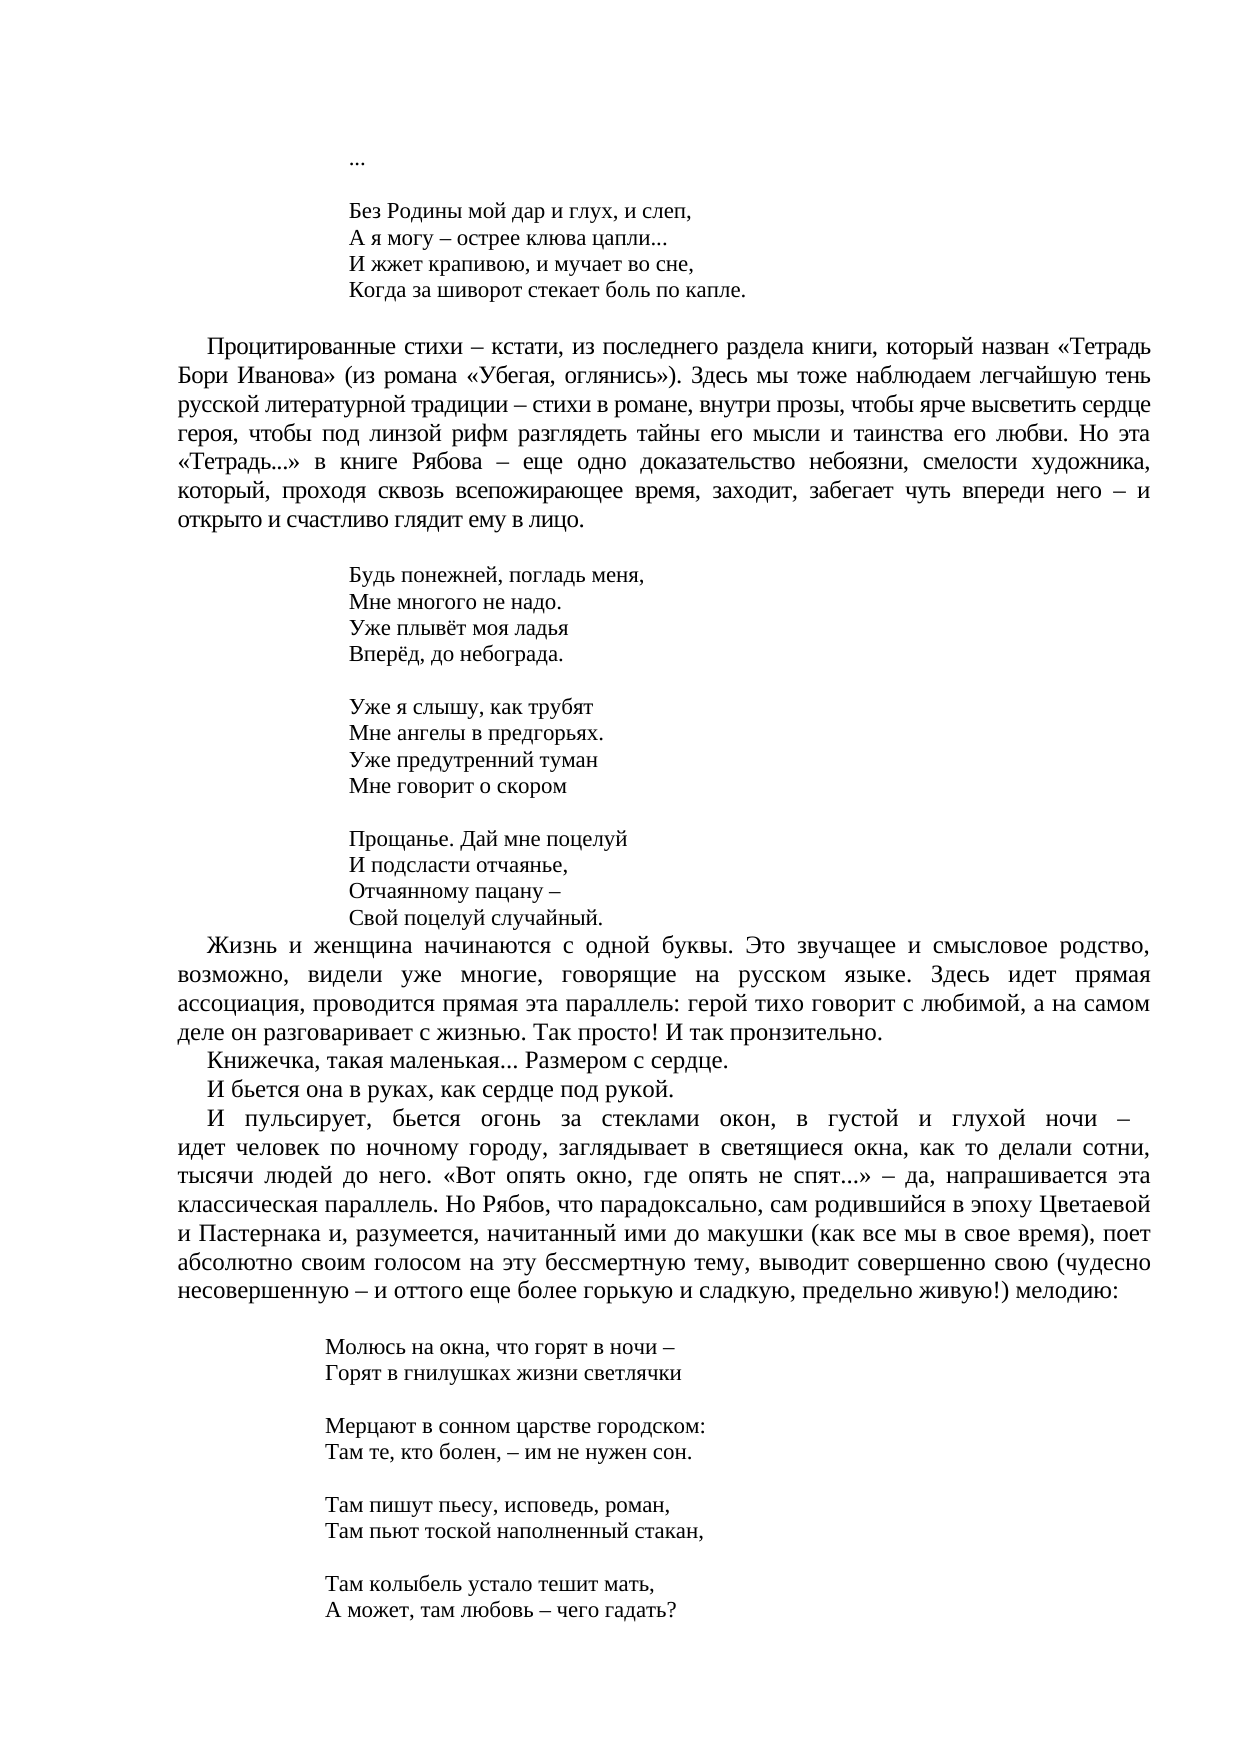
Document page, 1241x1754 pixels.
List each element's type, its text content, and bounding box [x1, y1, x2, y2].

text Уже я слышу, как трубят [319, 693, 1152, 719]
text И бьется она в руках, как сердце под рукой. [177, 1074, 1152, 1103]
text А я могу – острее клюва цапли... [319, 223, 1152, 250]
text Мерцают в сонном царстве городском: [295, 1412, 1152, 1438]
text Вперёд, до небограда. [319, 640, 1152, 667]
text Книжечка, такая маленькая... Размером с сердце. [177, 1045, 1152, 1074]
text Мне говорит о скором [319, 772, 1152, 798]
text И подсласти отчаянье, [319, 851, 1152, 878]
text А может, там любовь – чего гадать? [295, 1596, 1152, 1623]
text Уже плывёт моя ладья [319, 614, 1152, 640]
text Свой поцелуй случайный. [319, 904, 1152, 930]
text Отчаянному пацану – [319, 878, 1152, 904]
text Без Родины мой дар и глух, и слеп, [319, 197, 1152, 223]
text Прощанье. Дай мне поцелуй [319, 825, 1152, 851]
text Уже предутренний туман [319, 746, 1152, 772]
text Процитированные стихи – кстати, из последнего раздела книги, который назван «Тетрадь Бори Иванова» (из романа «Убегая, оглянись»). Здесь мы тоже наблюдаем легчайшую тень русской литературной традиции – стихи в романе, внутри прозы, чтобы ярче высветить сердце героя, чтобы под линзой рифм разглядеть тайны его мысли и таинства его любви. Но эта «Тетрадь...» в книге Рябова – еще одно доказательство небоязни, смелости художника, который, проходя сквозь всепожирающее время, заходит, забегает чуть впереди него – и открыто и счастливо глядит ему в лицо. [177, 331, 1152, 533]
text Горят в гнилушках жизни светлячки [295, 1359, 1152, 1386]
text Мне многого не надо. [319, 588, 1152, 614]
text Мне ангелы в предгорьях. [319, 719, 1152, 746]
text Когда за шиворот стекает боль по капле. [319, 276, 1152, 303]
text Там пьют тоской наполненный стакан, [295, 1517, 1152, 1544]
text Молюсь на окна, что горят в ночи – [295, 1333, 1152, 1359]
text Там колыбель устало тешит мать, [295, 1570, 1152, 1596]
text И жжет крапивою, и мучает во сне, [319, 250, 1152, 276]
text И пульсирует, бьется огонь за стеклами окон, в густой и глухой ночи – идет человек по ночному городу, заглядывает в светящиеся окна, как то делали сотни, тысячи людей до него. «Вот опять окно, где опять не спят...» – да, напрашивается эта классическая параллель. Но Рябов, что парадоксально, сам родившийся в эпоху Цветаевой и Пастернака и, разумеется, начитанный ими до макушки (как все мы в свое время), поет абсолютно своим голосом на эту бессмертную тему, выводит совершенно свою (чудесно несовершенную – и оттого еще более горькую и сладкую, предельно живую!) мелодию: [177, 1103, 1152, 1304]
text Жизнь и женщина начинаются с одной буквы. Это звучащее и смысловое родство, возможно, видели уже многие, говорящие на русском языке. Здесь идет прямая ассоциация, проводится прямая эта параллель: герой тихо говорит с любимой, а на самом деле он разговаривает с жизнью. Так просто! И так пронзительно. [177, 930, 1152, 1045]
text Будь понежней, погладь меня, [319, 561, 1152, 588]
text Там те, кто болен, – им не нужен сон. [295, 1438, 1152, 1464]
text ... [319, 144, 1152, 171]
text Там пишут пьесу, исповедь, роман, [295, 1491, 1152, 1517]
